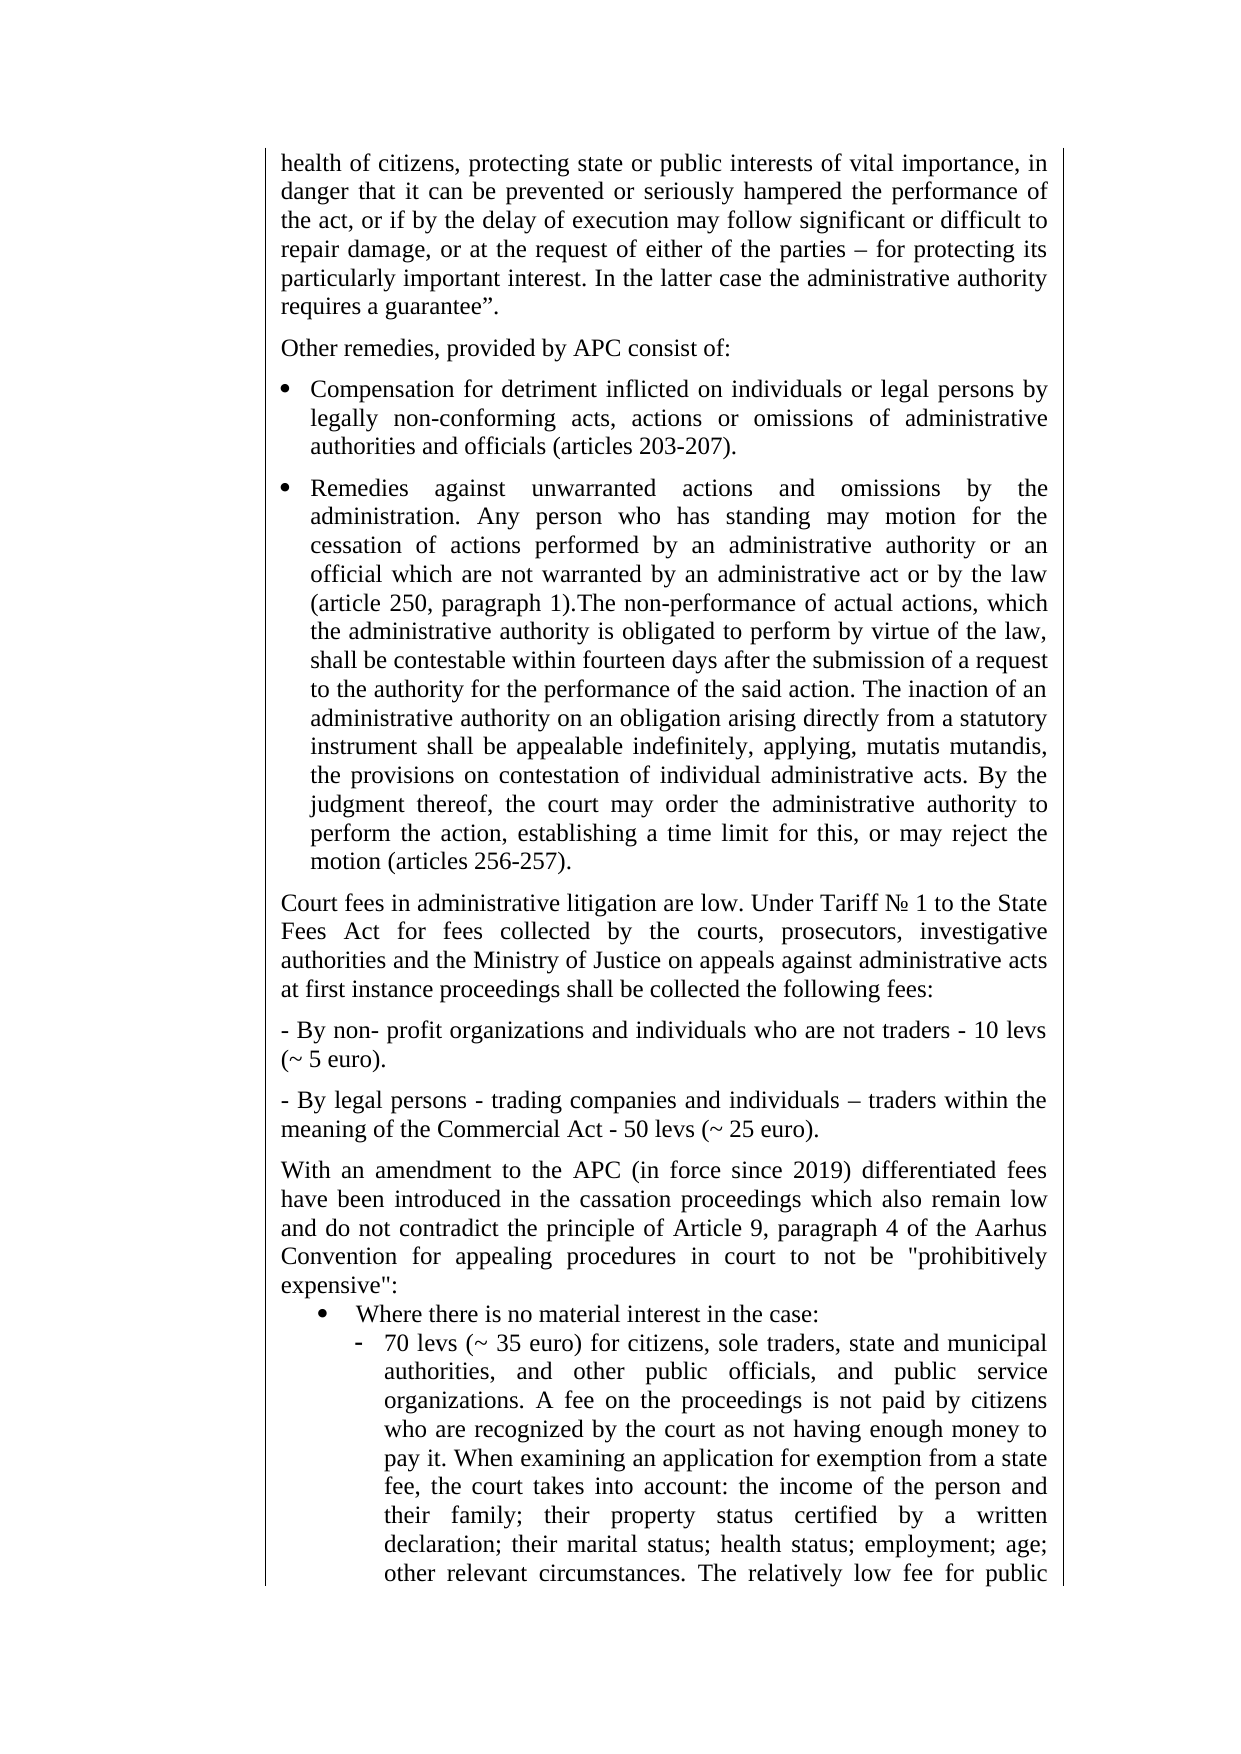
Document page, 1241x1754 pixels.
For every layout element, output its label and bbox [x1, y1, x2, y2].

table_cell [266, 148, 1063, 1586]
